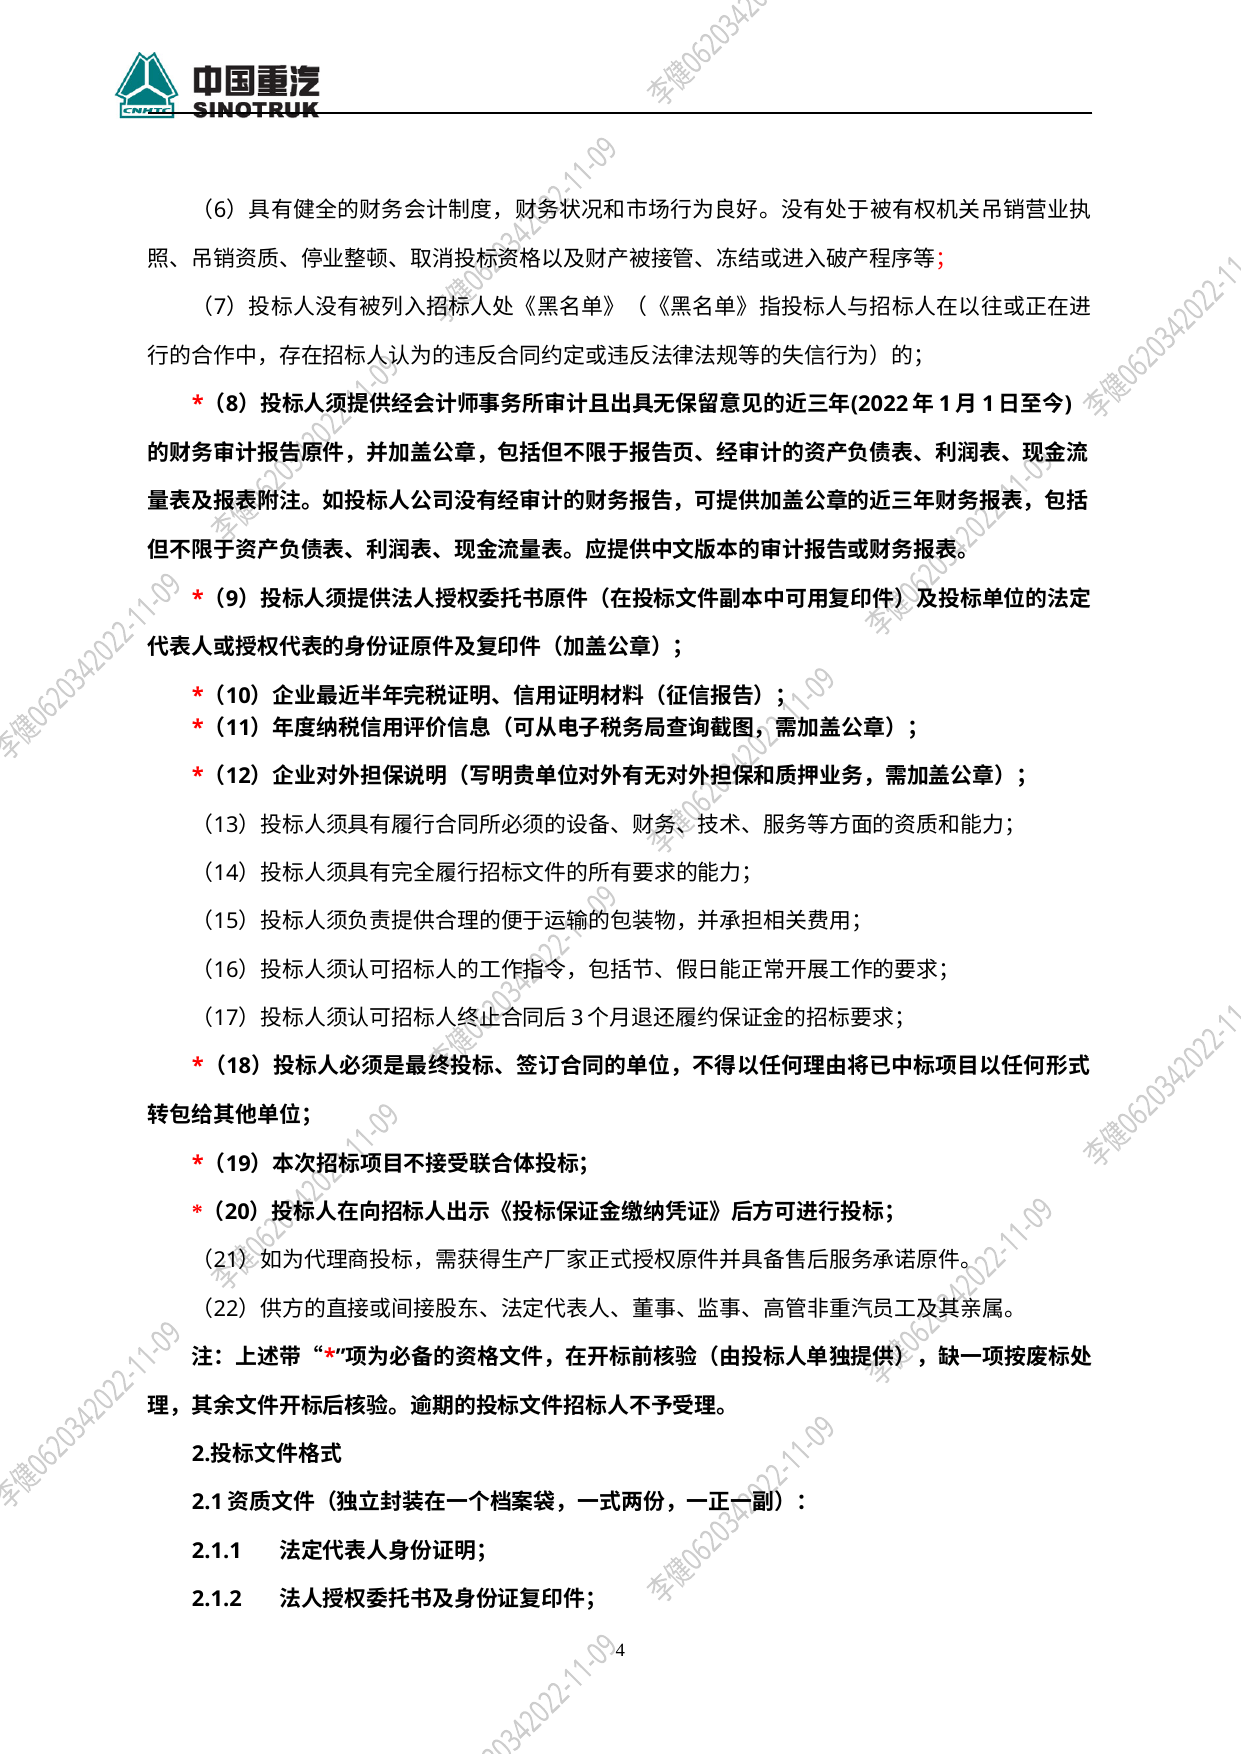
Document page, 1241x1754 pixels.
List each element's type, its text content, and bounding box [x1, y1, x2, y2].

text （17）投标人须认可招标人终止合同后3个月退还履约保证金的招标要求； [148, 1000, 1092, 1032]
text *（10）企业最近半年完税证明、信用证明材料（征信报告）； [148, 677, 1092, 710]
text *（11）年度纳税信用评价信息（可从电子税务局查询截图，需加盖公章）； [148, 710, 1092, 742]
text *（8）投标人须提供经会计师事务所审计且出具无保留意见的近三年(2022年1月1日至今)的财务审计报告原件，并加盖公章，包括但不限于报告页、经审计的资产负债表、利润表、现金流量表及报表附注。如投标人公司没有经审计的财务报告，可提供加盖公章的近三年财务报表，包括但不限于资产负债表、利润表、现金流量表。应提供中文版本的审计报告或财务报表。 [148, 386, 1092, 564]
text （13）投标人须具有履行合同所必须的设备、财务、技术、服务等方面的资质和能力； [148, 806, 1092, 839]
text （15）投标人须负责提供合理的便于运输的包装物，并承担相关费用； [148, 903, 1092, 936]
text 2.1.1 法定代表人身份证明； [148, 1532, 1092, 1565]
text （22）供方的直接或间接股东、法定代表人、董事、监事、高管非重汽员工及其亲属。 [148, 1290, 1092, 1323]
text 2.投标文件格式 [148, 1436, 1092, 1468]
text （21）如为代理商投标，需获得生产厂家正式授权原件并具备售后服务承诺原件。 [148, 1242, 1092, 1274]
picture [114, 52, 321, 119]
text *（9）投标人须提供法人授权委托书原件（在投标文件副本中可用复印件）及投标单位的法定代表人或授权代表的身份证原件及复印件（加盖公章）； [148, 580, 1092, 661]
text *（12）企业对外担保说明（写明贵单位对外有无对外担保和质押业务，需加盖公章）； [148, 758, 1092, 791]
text 2.1资质文件（独立封装在一个档案袋，一式两份，一正一副）： [148, 1484, 1092, 1516]
text （7）投标人没有被列入招标人处《黑名单》（《黑名单》指投标人与招标人在以往或正在进行的合作中，存在招标人认为的违反合同约定或违反法律法规等的失信行为）的； [148, 288, 1092, 370]
text 2.1.2 法人授权委托书及身份证复印件； [148, 1581, 1092, 1613]
text *（20）投标人在向招标人出示《投标保证金缴纳凭证》后方可进行投标； [148, 1193, 1092, 1226]
text （6）具有健全的财务会计制度，财务状况和市场行为良好。没有处于被有权机关吊销营业执照、吊销资质、停业整顿、取消投标资格以及财产被接管、冻结或进入破产程序等； [148, 191, 1092, 273]
text 注：上述带“*”项为必备的资格文件，在开标前核验（由投标人单独提供），缺一项按废标处理，其余文件开标后核验。逾期的投标文件招标人不予受理。 [148, 1338, 1092, 1420]
text *（18）投标人必须是最终投标、签订合同的单位，不得以任何理由将已中标项目以任何形式转包给其他单位； [148, 1048, 1092, 1129]
text （14）投标人须具有完全履行招标文件的所有要求的能力； [148, 855, 1092, 887]
text *（19）本次招标项目不接受联合体投标； [148, 1145, 1092, 1178]
text （16）投标人须认可招标人的工作指令，包括节、假日能正常开展工作的要求； [148, 951, 1092, 984]
